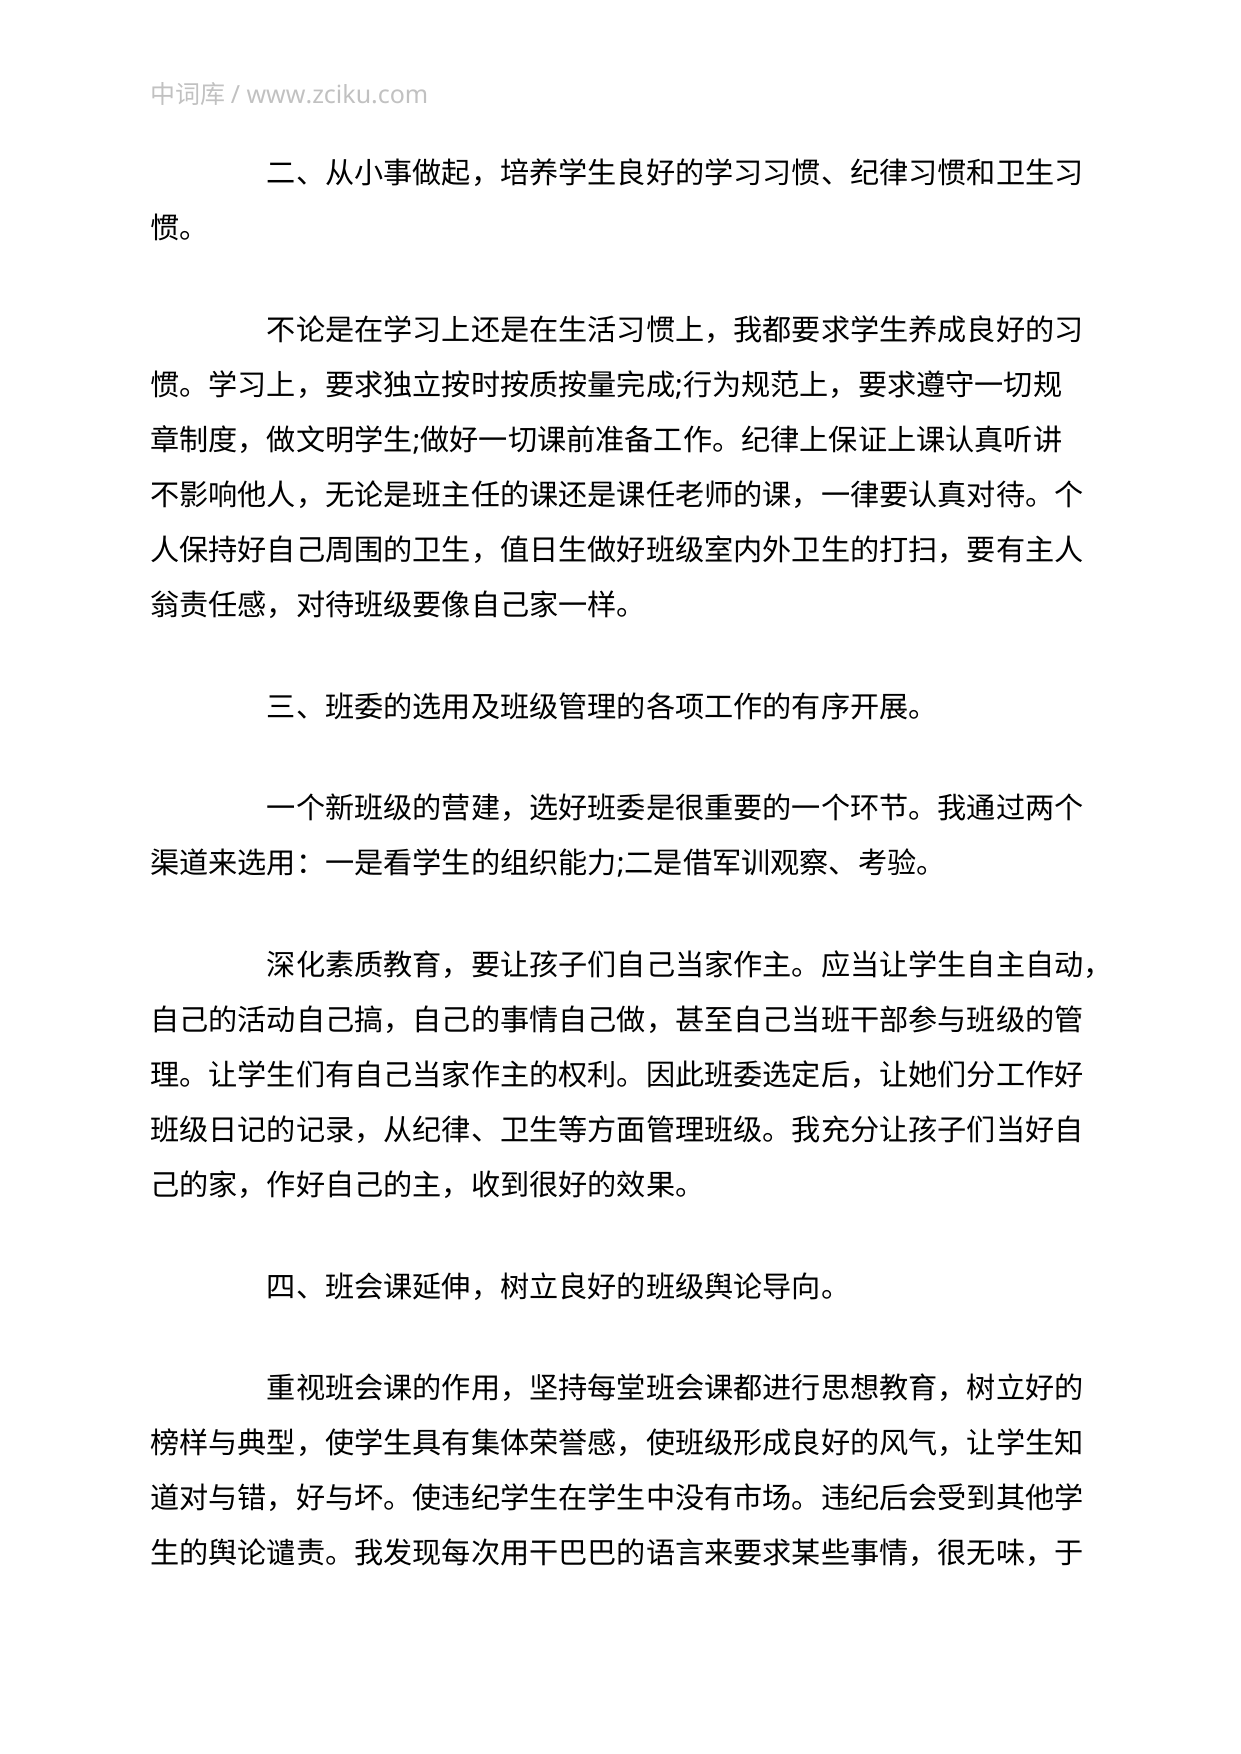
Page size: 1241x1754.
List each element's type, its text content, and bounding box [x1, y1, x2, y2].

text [150, 1365, 1090, 1572]
text 深化素质教育，要让孩子们自己当家作主。应当让学生自主自动，自己的活动自己搞，自己的事情自己做，甚至自己当班干部参与班级的管理。让学生们有自己当家作主的权利。因此班委选定后，让她们分工作好班级日记的记录，从纪律、卫生等方面管理班级。我充分让孩子们当好自己的家，作好自己的主，收到很好的效果。 [150, 942, 1090, 1204]
text 二、从小事做起，培养学生良好的学习习惯、纪律习惯和卫生习惯。 [150, 150, 1090, 247]
text 四、班会课延伸，树立良好的班级舆论导向。 [150, 1263, 1090, 1305]
text 一个新班级的营建，选好班委是很重要的一个环节。我通过两个渠道来选用：一是看学生的组织能力;二是借军训观察、考验。 [150, 785, 1090, 882]
text 三、班委的选用及班级管理的各项工作的有序开展。 [150, 683, 1090, 725]
text 不论是在学习上还是在生活习惯上，我都要求学生养成良好的习惯。学习上，要求独立按时按质按量完成;行为规范上，要求遵守一切规章制度，做文明学生;做好一切课前准备工作。纪律上保证上课认真听讲不影响他人，无论是班主任的课还是课任老师的课，一律要认真对待。个人保持好自己周围的卫生，值日生做好班级室内外卫生的打扫，要有主人翁责任感，对待班级要像自己家一样。 [150, 307, 1090, 624]
